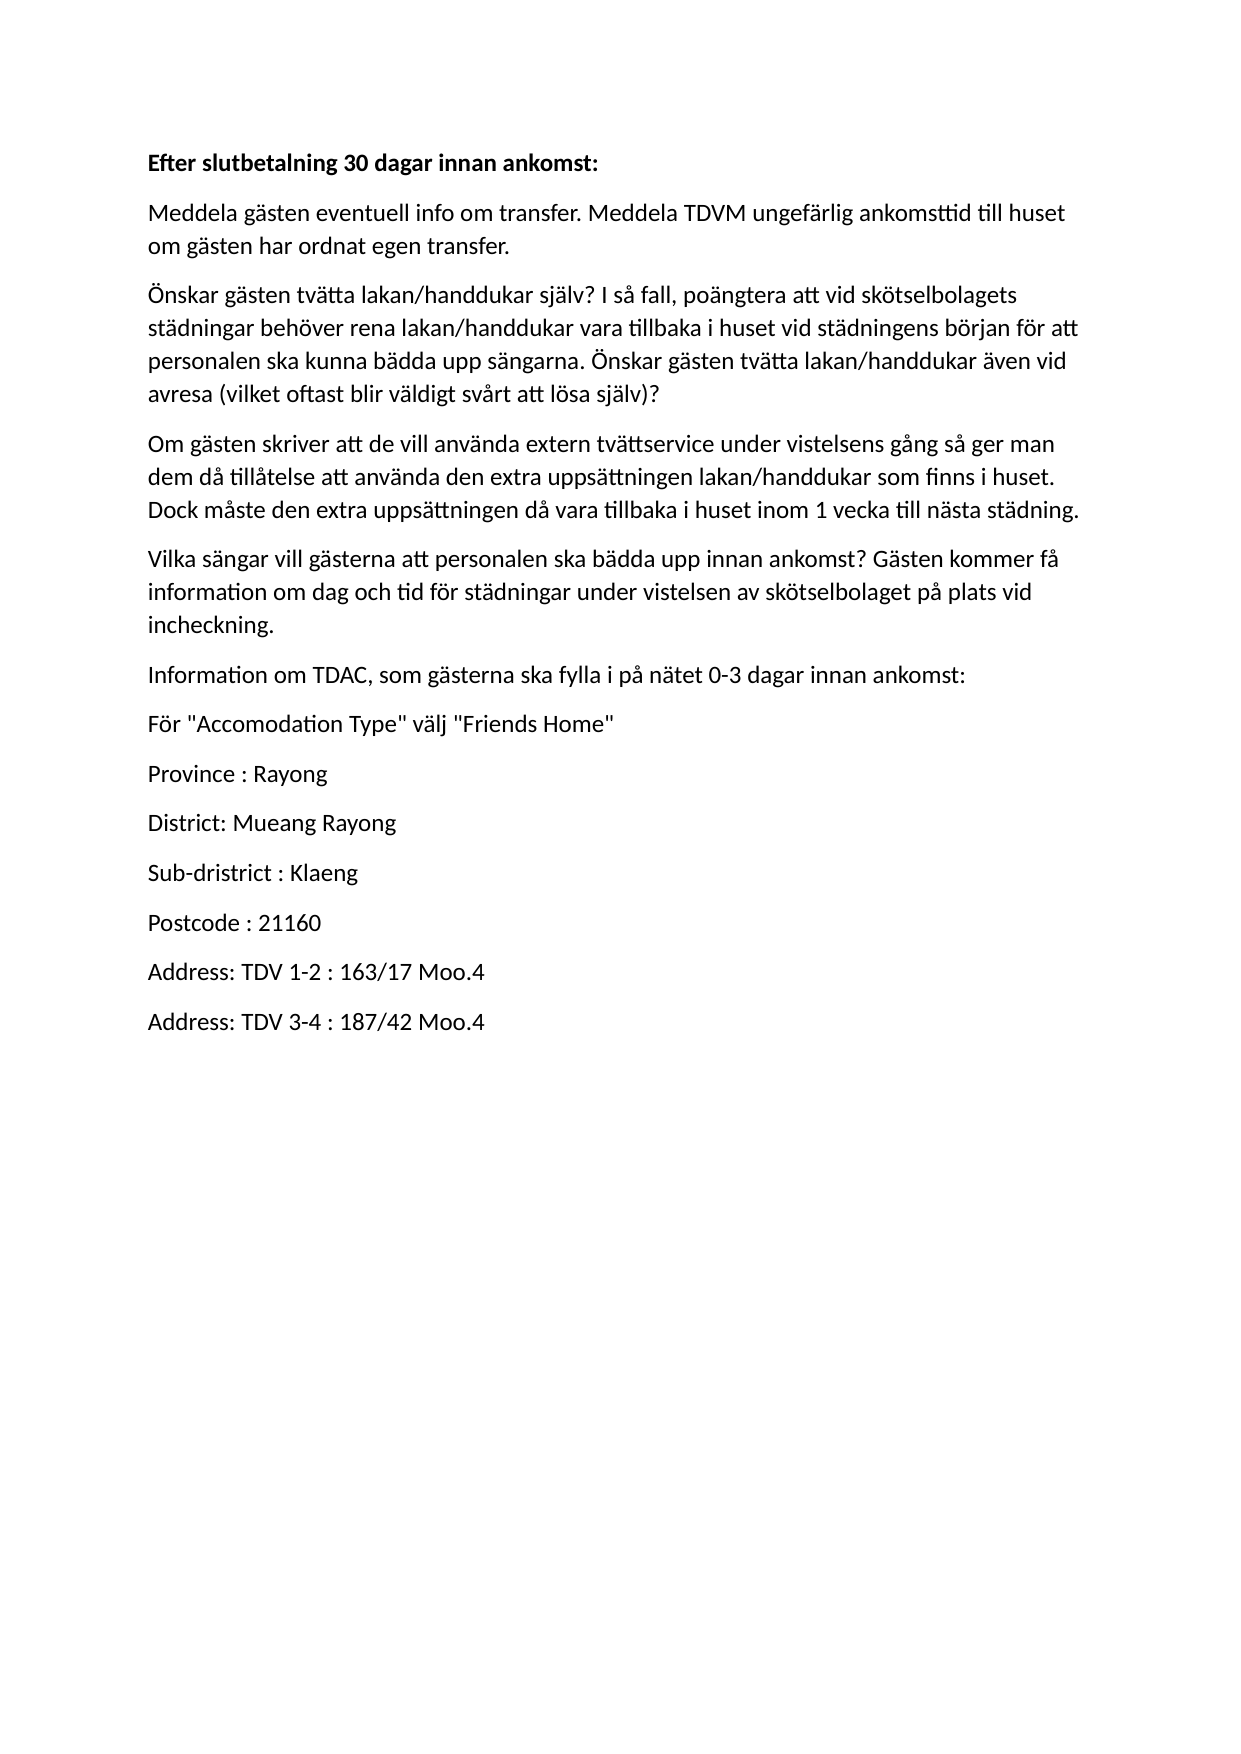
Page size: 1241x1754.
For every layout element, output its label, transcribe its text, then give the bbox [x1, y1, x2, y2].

text Meddela gästen eventuell info om transfer. Meddela TDVM ungefärlig ankomsttid till huset om gästen har ordnat egen transfer. [148, 197, 1093, 261]
text Province : Rayong [148, 758, 1093, 788]
text Postcode : 21160 [148, 907, 1093, 937]
text Önskar gästen tvätta lakan/handdukar själv? I så fall, poängtera att vid skötselbolagets städningar behöver rena lakan/handdukar vara tillbaka i huset vid städningens början för att personalen ska kunna bädda upp sängarna. Önskar gästen tvätta lakan/handdukar även vid avresa (vilket oftast blir väldigt svårt att lösa själv)? [148, 280, 1093, 409]
text District: Mueang Rayong [148, 808, 1093, 838]
text Efter slutbetalning 30 dagar innan ankomst: [148, 148, 1093, 178]
text För "Accomodation Type" välj "Friends Home" [148, 708, 1093, 739]
text Vilka sängar vill gästerna att personalen ska bädda upp innan ankomst? Gästen kommer få information om dag och tid för städningar under vistelsen av skötselbolaget på plats vid incheckning. [148, 543, 1093, 640]
text Address: TDV 3-4 : 187/42 Moo.4 [148, 1006, 1093, 1036]
text Address: TDV 1-2 : 163/17 Moo.4 [148, 956, 1093, 987]
text Information om TDAC, som gästerna ska fylla i på nätet 0-3 dagar innan ankomst: [148, 659, 1093, 689]
text Om gästen skriver att de vill använda extern tvättservice under vistelsens gång så ger man dem då tillåtelse att använda den extra uppsättningen lakan/handdukar som finns i huset. Dock måste den extra uppsättningen då vara tillbaka i huset inom 1 vecka till nästa städning. [148, 428, 1093, 524]
text Sub-dristrict : Klaeng [148, 857, 1093, 888]
